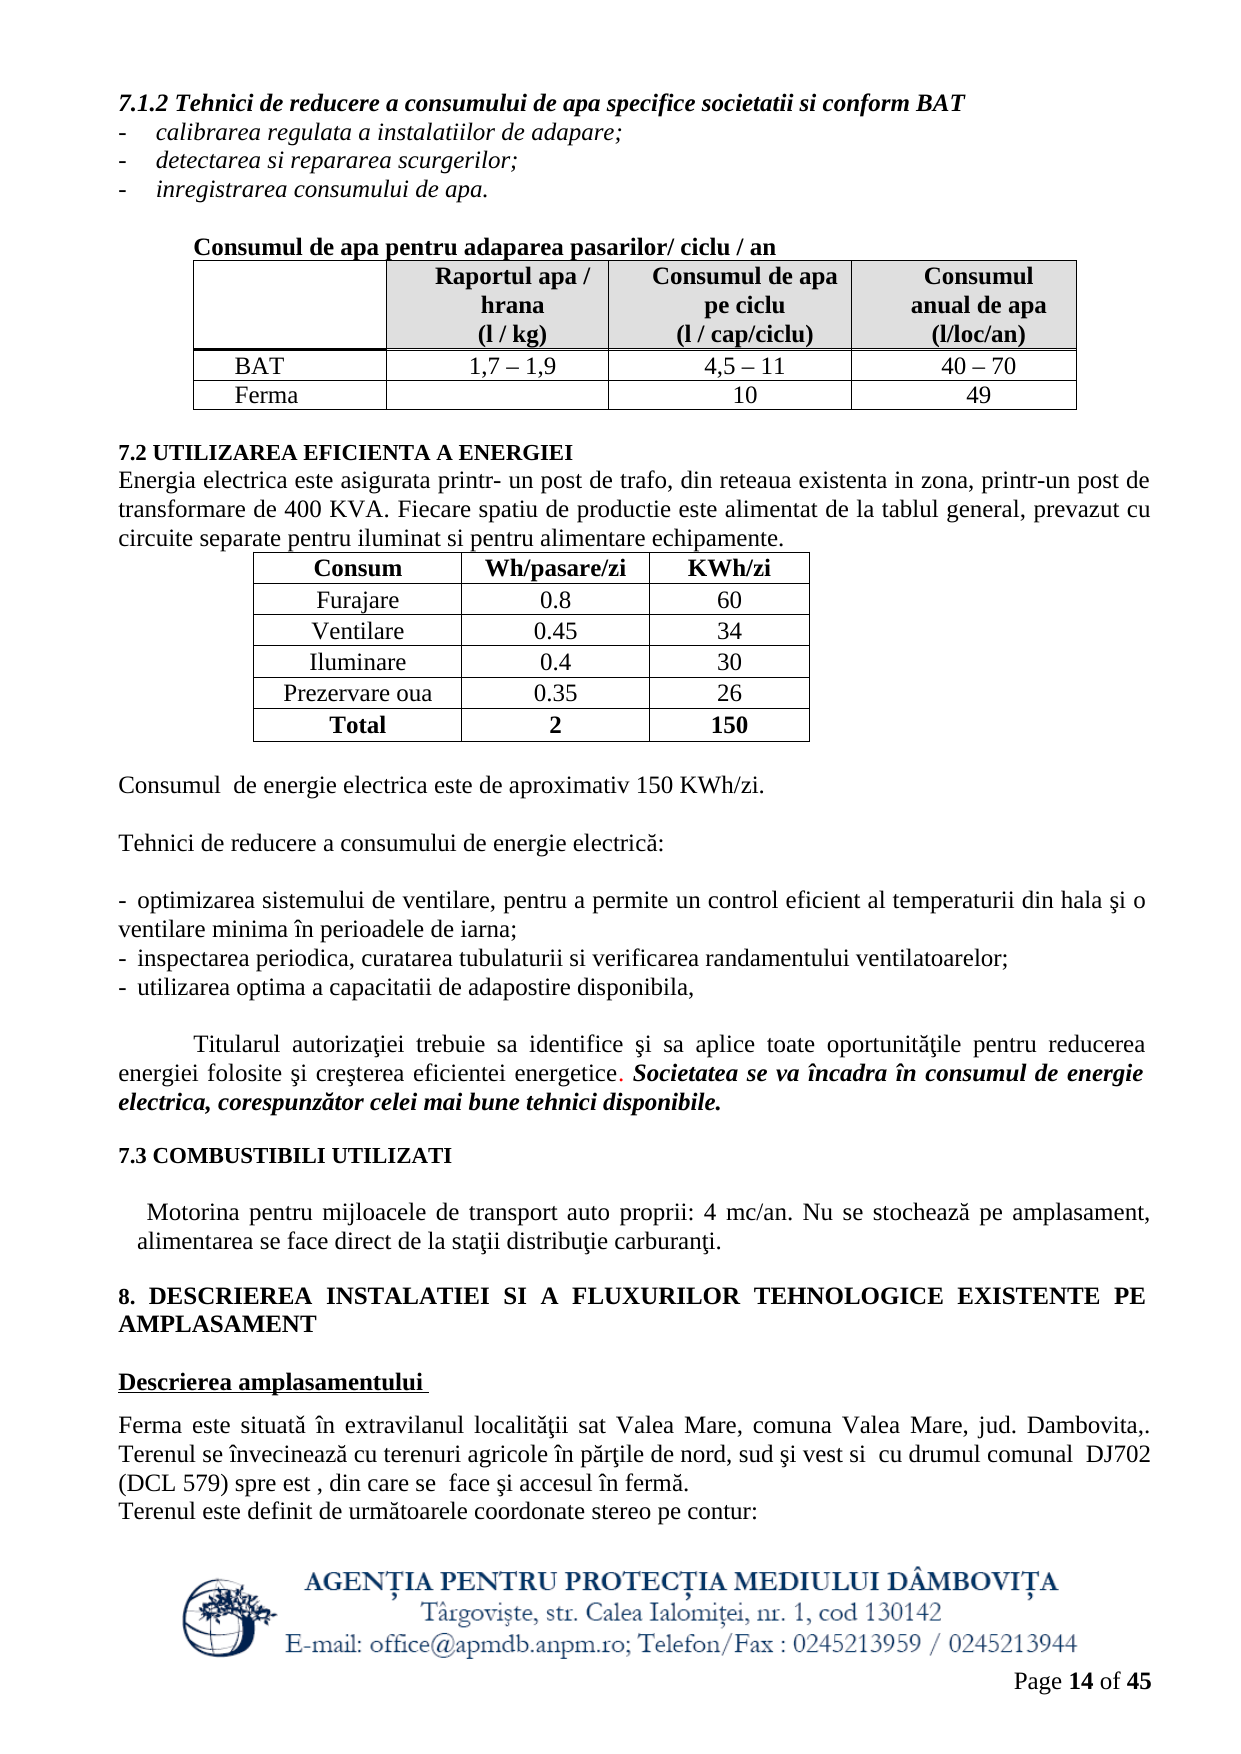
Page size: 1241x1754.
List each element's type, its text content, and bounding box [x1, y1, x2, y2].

text Titularul autorizaţiei trebuie sa identifice şi sa aplice toate oportunităţile pentru reducerea energiei folosite şi creşterea eficientei energetice. Societatea se va încadra în consumul de energie electrica, corespunzător celei mai bune tehnici disponibile. [118, 1029, 1147, 1116]
table_header [194, 261, 386, 348]
table_cell Total [254, 709, 461, 741]
table_header Wh/pasare/zi [462, 553, 649, 583]
table_cell 10 [609, 381, 851, 409]
table_cell 2 [462, 709, 649, 741]
list inregistrarea consumului de apa. [118, 174, 1152, 203]
table_cell 0.8 [462, 584, 649, 614]
table_cell Ventilare [254, 615, 461, 645]
text Consumul de apa pentru adaparea pasarilor/ ciclu / an [118, 232, 1152, 260]
table_cell 26 [650, 678, 809, 708]
subtitle 8. DESCRIEREA INSTALATIEI SI A FLUXURILOR TEHNOLOGICE EXISTENTE PE AMPLASAMENT [118, 1281, 1147, 1338]
table_header KWh/zi [650, 553, 809, 583]
text Motorina pentru mijloacele de transport auto proprii: 4 mc/an. Nu se stochează pe amplasament, alimentarea se face direct de la staţii distribuţie carburanţi. [118, 1197, 1152, 1254]
subtitle 7.2 UTILIZAREA EFICIENTA A ENERGIEI [118, 439, 1147, 465]
table_cell 0.4 [462, 646, 649, 677]
text Terenul este definit de următoarele coordonate stereo pe contur: [118, 1496, 1152, 1525]
text Energia electrica este asigurata printr- un post de trafo, din reteaua existenta in zona, printr-un post de transformare de 400 KVA. Fiecare spatiu de productie este alimentat de la tablul general, prevazut cu circuite separate pentru iluminat si pentru alimentare echipamente. [118, 465, 1152, 552]
table_cell 0.35 [462, 678, 649, 708]
list utilizarea optima a capacitatii de adapostire disponibila, [118, 972, 1147, 1001]
list calibrarea regulata a instalatiilor de adapare; [118, 117, 1152, 145]
table_cell 60 [650, 584, 809, 614]
table_cell 150 [650, 709, 809, 741]
table_cell 0.45 [462, 615, 649, 645]
table_cell Ferma [194, 381, 386, 409]
table_cell 4,5 – 11 [609, 351, 851, 379]
text Tehnici de reducere a consumului de energie electrică: [118, 828, 1152, 857]
list inspectarea periodica, curatarea tubulaturii si verificarea randamentului ventilatoarelor; [118, 943, 1147, 972]
subtitle 7.1.2 Tehnici de reducere a consumului de apa specifice societatii si conform BAT [118, 88, 1152, 117]
table_cell BAT [194, 351, 386, 379]
table_cell Iluminare [254, 646, 461, 677]
table_header Consum [254, 553, 461, 583]
table_cell 1,7 – 1,9 [387, 351, 608, 379]
table_cell Prezervare oua [254, 678, 461, 708]
table_header Consumul anual de apa (l/loc/an) [852, 261, 1076, 348]
text Descrierea amplasamentului [118, 1367, 1152, 1396]
table_header Consumul de apa pe ciclu (l / cap/ciclu) [609, 261, 851, 348]
subtitle 7.3 COMBUSTIBILI UTILIZATI [118, 1142, 1152, 1168]
list detectarea si repararea scurgerilor; [118, 145, 1152, 174]
text Consumul de energie electrica este de aproximativ 150 KWh/zi. [118, 771, 1170, 799]
table_cell 49 [852, 381, 1076, 409]
list optimizarea sistemului de ventilare, pentru a permite un control eficient al temperaturii din hala şi o ventilare minima în perioadele de iarna; [118, 886, 1147, 943]
text Ferma este situatǎ în extravilanul localitǎţii sat Valea Mare, comuna Valea Mare, jud. Dambovita,. Terenul se învecinează cu terenuri agricole în părţile de nord, sud şi vest si cu drumul comunal DJ702 (DCL 579) spre est , din care se face şi accesul în fermă. [118, 1410, 1152, 1496]
table_cell [387, 381, 608, 409]
table_cell Furajare [254, 584, 461, 614]
table_cell 40 – 70 [852, 351, 1076, 379]
table_cell 30 [650, 646, 809, 677]
table_cell 34 [650, 615, 809, 645]
table_header Raportul apa / hrana (l / kg) [387, 261, 608, 348]
